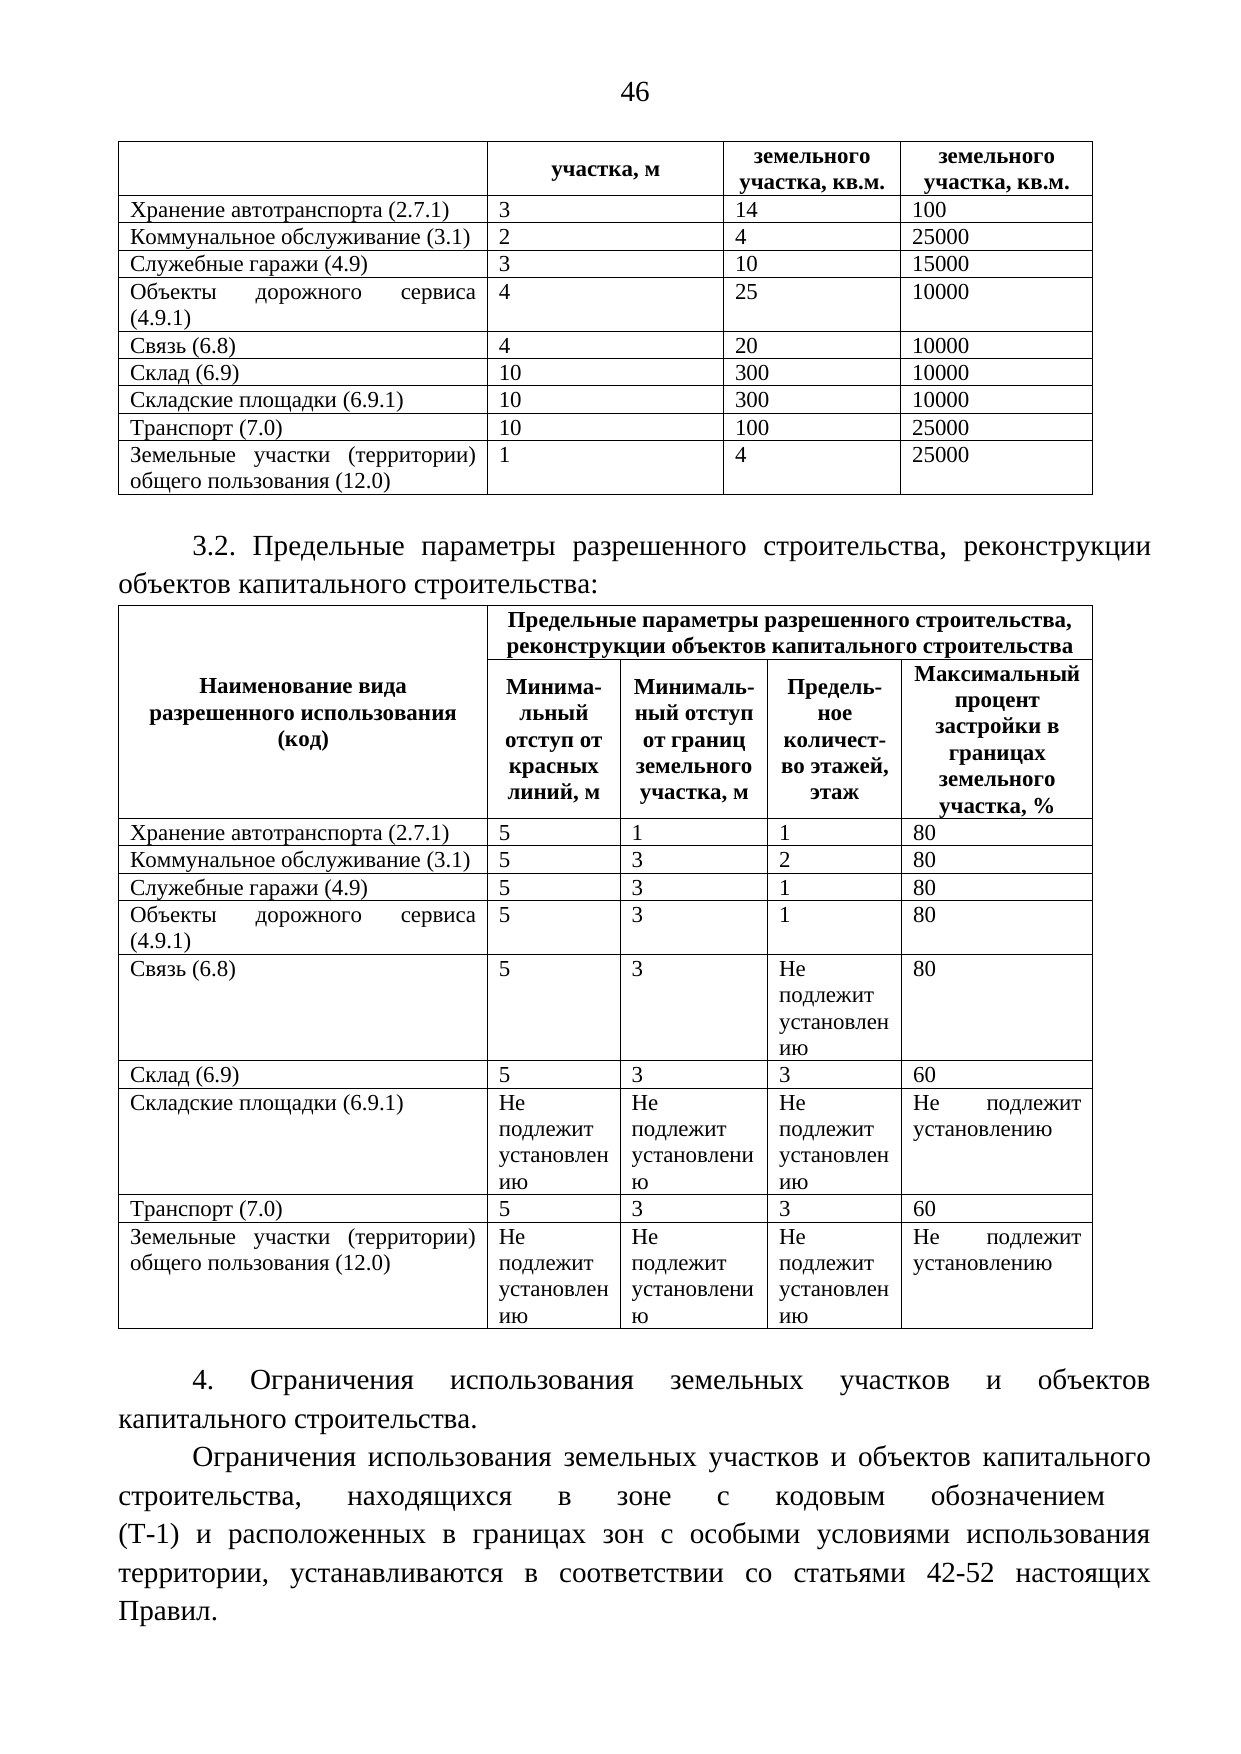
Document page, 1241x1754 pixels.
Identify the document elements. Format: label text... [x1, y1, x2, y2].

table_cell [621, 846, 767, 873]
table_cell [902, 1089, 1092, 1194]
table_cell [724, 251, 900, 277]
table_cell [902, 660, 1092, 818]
text 4. Ограничения использования земельных участков и объектов капитального строительства. [118, 1362, 1152, 1434]
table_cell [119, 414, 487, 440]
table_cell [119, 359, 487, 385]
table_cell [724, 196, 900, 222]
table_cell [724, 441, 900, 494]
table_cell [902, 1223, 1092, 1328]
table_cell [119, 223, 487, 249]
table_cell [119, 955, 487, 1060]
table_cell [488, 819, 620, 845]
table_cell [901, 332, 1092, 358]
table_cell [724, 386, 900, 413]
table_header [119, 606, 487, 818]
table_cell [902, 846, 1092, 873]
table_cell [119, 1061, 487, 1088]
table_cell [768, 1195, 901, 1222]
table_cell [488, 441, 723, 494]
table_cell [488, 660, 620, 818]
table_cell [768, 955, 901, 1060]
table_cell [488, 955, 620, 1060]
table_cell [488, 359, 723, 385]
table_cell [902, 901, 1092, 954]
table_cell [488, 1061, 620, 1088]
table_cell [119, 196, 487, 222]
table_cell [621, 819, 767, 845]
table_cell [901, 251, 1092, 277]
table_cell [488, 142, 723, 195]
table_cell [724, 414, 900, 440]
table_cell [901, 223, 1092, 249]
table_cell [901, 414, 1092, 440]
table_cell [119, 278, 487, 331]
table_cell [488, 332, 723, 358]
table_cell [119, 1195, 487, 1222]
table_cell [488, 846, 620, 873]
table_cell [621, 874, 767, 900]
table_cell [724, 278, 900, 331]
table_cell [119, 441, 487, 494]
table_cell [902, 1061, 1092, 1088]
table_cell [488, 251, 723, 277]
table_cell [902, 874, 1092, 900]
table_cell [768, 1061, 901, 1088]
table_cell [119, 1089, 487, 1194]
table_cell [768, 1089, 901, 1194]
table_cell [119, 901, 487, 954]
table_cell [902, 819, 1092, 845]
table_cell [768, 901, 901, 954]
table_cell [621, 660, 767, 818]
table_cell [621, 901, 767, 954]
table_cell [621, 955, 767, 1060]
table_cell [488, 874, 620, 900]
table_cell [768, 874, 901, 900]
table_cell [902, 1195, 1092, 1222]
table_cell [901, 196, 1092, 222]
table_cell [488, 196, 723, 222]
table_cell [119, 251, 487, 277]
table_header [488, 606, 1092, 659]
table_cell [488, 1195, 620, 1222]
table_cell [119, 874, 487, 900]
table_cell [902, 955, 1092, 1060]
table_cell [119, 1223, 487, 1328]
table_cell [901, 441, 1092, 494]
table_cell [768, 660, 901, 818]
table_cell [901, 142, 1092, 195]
text 3.2. Предельные параметры разрешенного строительства, реконструкции объектов капитального строительства: [118, 528, 1152, 600]
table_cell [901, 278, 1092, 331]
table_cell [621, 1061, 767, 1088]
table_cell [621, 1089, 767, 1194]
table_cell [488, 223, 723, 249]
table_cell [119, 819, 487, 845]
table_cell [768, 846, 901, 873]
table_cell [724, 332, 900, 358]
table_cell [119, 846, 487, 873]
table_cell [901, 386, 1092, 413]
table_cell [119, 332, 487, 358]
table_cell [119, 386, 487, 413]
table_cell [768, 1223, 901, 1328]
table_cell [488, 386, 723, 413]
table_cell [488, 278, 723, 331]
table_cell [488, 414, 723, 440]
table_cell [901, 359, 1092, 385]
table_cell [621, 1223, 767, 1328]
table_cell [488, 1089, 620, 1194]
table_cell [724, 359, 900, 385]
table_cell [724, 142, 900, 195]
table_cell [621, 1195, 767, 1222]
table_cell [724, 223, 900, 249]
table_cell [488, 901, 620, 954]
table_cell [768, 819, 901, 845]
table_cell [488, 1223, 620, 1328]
text Ограничения использования земельных участков и объектов капитального строительства, находящихся в зоне с кодовым обозначением (Т-1) и расположенных в границах зон с особыми условиями использования территории, устанавливаются в соответствии со статьями 42-52 настоящих Правил. [118, 1439, 1152, 1627]
